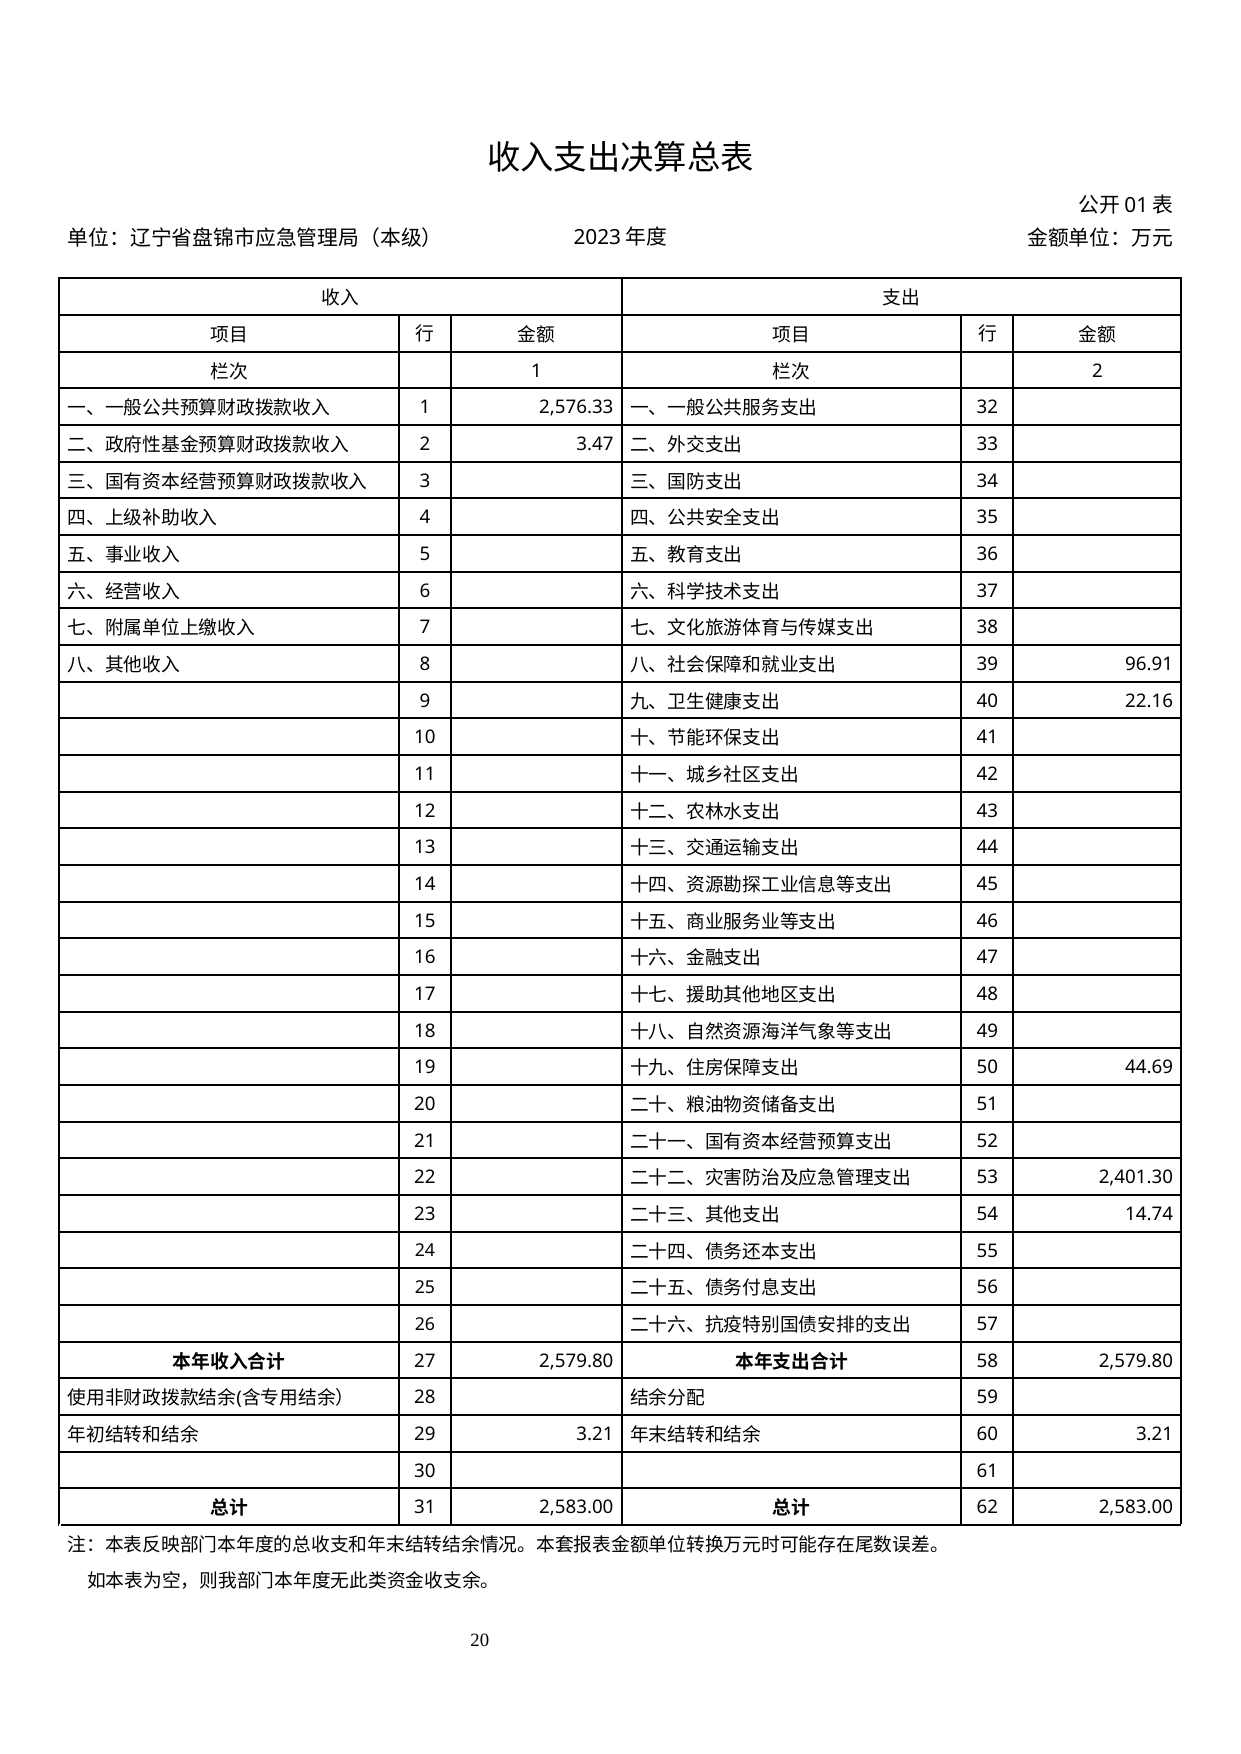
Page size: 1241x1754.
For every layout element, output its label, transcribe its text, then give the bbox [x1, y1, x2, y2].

table_cell 32 [962, 389, 1012, 424]
table_cell 二十六、抗疫特别国债安排的支出 [623, 1306, 960, 1341]
table_cell [1014, 1306, 1180, 1341]
table_cell 26 [400, 1306, 450, 1341]
table_cell 行次 [962, 316, 1012, 351]
table_cell 二十三、其他支出 [623, 1196, 960, 1231]
table_cell 43 [962, 793, 1012, 827]
table_cell 使用非财政拨款结余(含专用结余） [60, 1379, 398, 1414]
table_cell 59 [962, 1379, 1012, 1414]
table_cell 60 [962, 1416, 1012, 1451]
table_cell 项目 [60, 316, 398, 351]
table_cell 21 [400, 1123, 450, 1157]
table_cell [452, 646, 621, 681]
table_cell 十七、援助其他地区支出 [623, 976, 960, 1011]
table_cell 25 [400, 1269, 450, 1304]
table_cell [1014, 829, 1180, 864]
table_cell 22 [400, 1159, 450, 1194]
table_cell [962, 353, 1012, 387]
table_cell 9 [400, 683, 450, 717]
table_cell 二、政府性基金预算财政拨款收入 [60, 426, 398, 461]
table_cell 47 [962, 939, 1012, 974]
table_cell [452, 1159, 621, 1194]
table_cell 56 [962, 1269, 1012, 1304]
table_cell 九、卫生健康支出 [623, 683, 960, 717]
table_cell 31 [400, 1489, 450, 1524]
table_cell 33 [962, 426, 1012, 461]
table_cell [1014, 389, 1180, 424]
table_cell [1014, 756, 1180, 791]
table_cell [452, 866, 621, 901]
table_cell 24 [400, 1233, 450, 1267]
table_cell [1014, 573, 1180, 607]
table_cell 7 [400, 609, 450, 644]
table_cell [452, 793, 621, 827]
table_cell [1014, 719, 1180, 754]
table_cell 53 [962, 1159, 1012, 1194]
table_cell 35 [962, 499, 1012, 534]
table_cell [452, 939, 621, 974]
table_cell 2,579.80 [1014, 1343, 1180, 1377]
table_cell 二十、粮油物资储备支出 [623, 1086, 960, 1121]
table_cell 三、国有资本经营预算财政拨款收入 [60, 463, 398, 497]
table_cell 十五、商业服务业等支出 [623, 903, 960, 937]
table_cell 96.91 [1014, 646, 1180, 681]
table_cell [452, 829, 621, 864]
table_cell 40 [962, 683, 1012, 717]
table_cell 17 [400, 976, 450, 1011]
table_cell [452, 719, 621, 754]
table_cell 6 [400, 573, 450, 607]
table_cell [452, 903, 621, 937]
table_cell [60, 1453, 398, 1487]
table_cell 二十二、灾害防治及应急管理支出 [623, 1159, 960, 1194]
table_cell 七、附属单位上缴收入 [60, 609, 398, 644]
table_cell [60, 1049, 398, 1084]
table_cell [60, 939, 398, 974]
table_cell 44 [962, 829, 1012, 864]
table_cell [1014, 939, 1180, 974]
table_cell 2,401.30 [1014, 1159, 1180, 1194]
table_cell 十八、自然资源海洋气象等支出 [623, 1013, 960, 1047]
table_cell 行次 [400, 316, 450, 351]
table_cell [60, 866, 398, 901]
table_cell 十一、城乡社区支出 [623, 756, 960, 791]
table_cell 十二、农林水支出 [623, 793, 960, 827]
table_cell [60, 903, 398, 937]
table_cell 52 [962, 1123, 1012, 1157]
table_cell [452, 1306, 621, 1341]
table_cell [60, 1269, 398, 1304]
table_cell 2 [400, 426, 450, 461]
table_cell [452, 609, 621, 644]
table_cell 金额 [1014, 316, 1180, 351]
table_cell 49 [962, 1013, 1012, 1047]
table_cell [623, 1453, 960, 1487]
table_cell 15 [400, 903, 450, 937]
table_cell 4 [400, 499, 450, 534]
table_cell 28 [400, 1379, 450, 1414]
table_cell 3.21 [452, 1416, 621, 1451]
table_cell 金额 [452, 316, 621, 351]
table_cell 11 [400, 756, 450, 791]
table_cell [452, 1123, 621, 1157]
table_cell 23 [400, 1196, 450, 1231]
table_cell 注：本表反映部门本年度的总收支和年末结转结余情况。本套报表金额单位转换万元时可能存在尾数误差。 [60, 1525, 1181, 1561]
table_cell 三、国防支出 [623, 463, 960, 497]
table_cell 19 [400, 1049, 450, 1084]
table_cell [452, 1233, 621, 1267]
table_cell 37 [962, 573, 1012, 607]
table_cell 62 [962, 1489, 1012, 1524]
table_cell 如本表为空，则我部门本年度无此类资金收支余。 [60, 1561, 1181, 1597]
table_cell 栏次 [623, 353, 960, 387]
table_cell 61 [962, 1453, 1012, 1487]
table_cell [452, 1379, 621, 1414]
table_cell 2023年度 [516, 220, 724, 252]
table_cell 38 [962, 609, 1012, 644]
table_cell [60, 1086, 398, 1121]
table_cell [1014, 1013, 1180, 1047]
table_cell 3.21 [1014, 1416, 1180, 1451]
table_cell [1014, 499, 1180, 534]
table_cell 48 [962, 976, 1012, 1011]
table_cell 十三、交通运输支出 [623, 829, 960, 864]
table_cell 二十四、债务还本支出 [623, 1233, 960, 1267]
table_cell 42 [962, 756, 1012, 791]
table_cell 39 [962, 646, 1012, 681]
table_cell 六、科学技术支出 [623, 573, 960, 607]
table_cell 3.47 [452, 426, 621, 461]
table_cell 51 [962, 1086, 1012, 1121]
table_cell 29 [400, 1416, 450, 1451]
table_cell 12 [400, 793, 450, 827]
table_cell 一、一般公共预算财政拨款收入 [60, 389, 398, 424]
table_cell [452, 1086, 621, 1121]
table_cell [1014, 1233, 1180, 1267]
table_cell [1014, 1123, 1180, 1157]
table_cell [60, 683, 398, 717]
table_cell 二十五、债务付息支出 [623, 1269, 960, 1304]
table_cell [452, 499, 621, 534]
table_cell 项目 [623, 316, 960, 351]
table_cell 七、文化旅游体育与传媒支出 [623, 609, 960, 644]
table_cell 2,579.80 [452, 1343, 621, 1377]
table_cell [60, 1233, 398, 1267]
table_cell [1014, 793, 1180, 827]
table_cell 14.74 [1014, 1196, 1180, 1231]
table_header 收入 [60, 279, 621, 314]
table_cell [1014, 1379, 1180, 1414]
table_cell 四、上级补助收入 [60, 499, 398, 534]
table_cell 2,583.00 [1014, 1489, 1180, 1524]
table_cell [60, 1306, 398, 1341]
table_cell 16 [400, 939, 450, 974]
table_cell 四、公共安全支出 [623, 499, 960, 534]
table_cell 1 [400, 389, 450, 424]
table_cell 结余分配 [623, 1379, 960, 1414]
table_cell 36 [962, 536, 1012, 571]
table_cell [452, 463, 621, 497]
table_cell 二、外交支出 [623, 426, 960, 461]
table_cell 总计 [623, 1489, 960, 1524]
table_cell 46 [962, 903, 1012, 937]
table_cell [60, 793, 398, 827]
table_cell [452, 573, 621, 607]
table_cell 45 [962, 866, 1012, 901]
table_cell 本年支出合计 [623, 1343, 960, 1377]
table_cell [452, 976, 621, 1011]
table_cell [1014, 866, 1180, 901]
table_cell 3 [400, 463, 450, 497]
table_cell [1014, 1453, 1180, 1487]
table_cell 五、教育支出 [623, 536, 960, 571]
table_cell 八、社会保障和就业支出 [623, 646, 960, 681]
table_cell 年末结转和结余 [623, 1416, 960, 1451]
table_header 支出 [623, 279, 1180, 314]
table_cell [452, 683, 621, 717]
table_cell [1014, 976, 1180, 1011]
table_cell 十四、资源勘探工业信息等支出 [623, 866, 960, 901]
table_cell 单位：辽宁省盘锦市应急管理局（本级） [59, 220, 516, 252]
table_cell 十、节能环保支出 [623, 719, 960, 754]
table_cell [452, 1049, 621, 1084]
table_cell [60, 976, 398, 1011]
table_cell [452, 536, 621, 571]
table_cell 58 [962, 1343, 1012, 1377]
table_cell 10 [400, 719, 450, 754]
table_cell 8 [400, 646, 450, 681]
table_cell [452, 1013, 621, 1047]
table_cell 18 [400, 1013, 450, 1047]
table_cell 27 [400, 1343, 450, 1377]
table_cell [1014, 1269, 1180, 1304]
table_header 公开01表 [59, 187, 1181, 219]
table_cell 栏次 [60, 353, 398, 387]
table_cell 55 [962, 1233, 1012, 1267]
table_cell 金额单位：万元 [724, 220, 1181, 252]
table_cell 2,583.00 [452, 1489, 621, 1524]
table_cell [60, 1123, 398, 1157]
table_cell 年初结转和结余 [60, 1416, 398, 1451]
table_cell 44.69 [1014, 1049, 1180, 1084]
table_cell 5 [400, 536, 450, 571]
table_cell [1014, 463, 1180, 497]
table_cell 1 [452, 353, 621, 387]
table_cell 八、其他收入 [60, 646, 398, 681]
table_cell [1014, 536, 1180, 571]
table_cell [400, 353, 450, 387]
table_cell [452, 756, 621, 791]
table_cell [60, 1013, 398, 1047]
table_cell 五、事业收入 [60, 536, 398, 571]
table_cell [60, 829, 398, 864]
table_cell 本年收入合计 [60, 1343, 398, 1377]
table_cell 34 [962, 463, 1012, 497]
table_cell [452, 1269, 621, 1304]
table_cell 13 [400, 829, 450, 864]
table_cell [1014, 1086, 1180, 1121]
table_cell 41 [962, 719, 1012, 754]
table_cell 一、一般公共服务支出 [623, 389, 960, 424]
table_cell [60, 756, 398, 791]
table_cell 14 [400, 866, 450, 901]
text 收入支出决算总表 [59, 122, 1181, 187]
table_cell 22.16 [1014, 683, 1180, 717]
table_cell 十六、金融支出 [623, 939, 960, 974]
table_cell [1014, 903, 1180, 937]
table_cell 2 [1014, 353, 1180, 387]
table_cell [1014, 609, 1180, 644]
table_cell [60, 719, 398, 754]
table_cell 2,576.33 [452, 389, 621, 424]
table_cell 50 [962, 1049, 1012, 1084]
table_cell 57 [962, 1306, 1012, 1341]
table_cell 54 [962, 1196, 1012, 1231]
table_cell 总计 [60, 1489, 398, 1524]
table_cell 六、经营收入 [60, 573, 398, 607]
table_cell [60, 1159, 398, 1194]
table_cell 十九、住房保障支出 [623, 1049, 960, 1084]
table_cell 30 [400, 1453, 450, 1487]
table_cell [60, 1196, 398, 1231]
table_cell 二十一、国有资本经营预算支出 [623, 1123, 960, 1157]
table_cell 20 [400, 1086, 450, 1121]
table_cell [1014, 426, 1180, 461]
table_cell [452, 1453, 621, 1487]
table_cell [452, 1196, 621, 1231]
